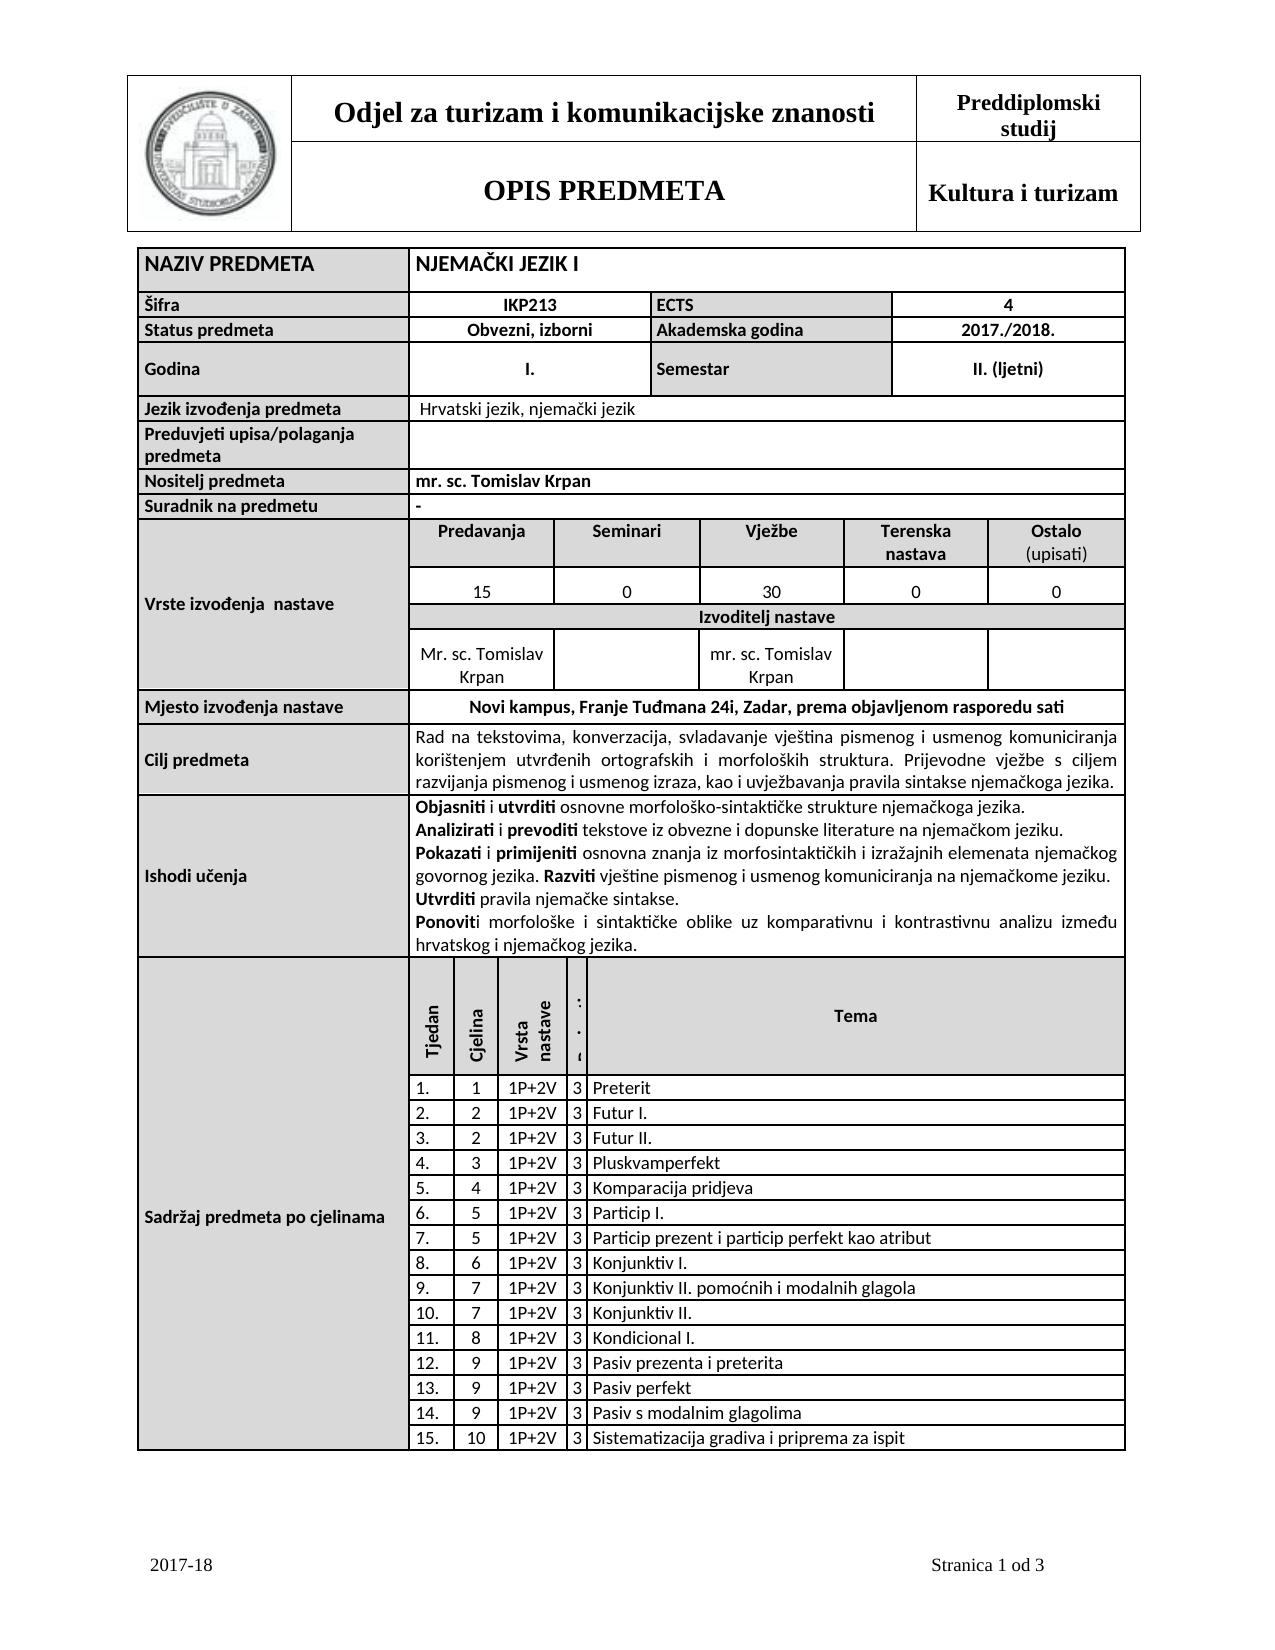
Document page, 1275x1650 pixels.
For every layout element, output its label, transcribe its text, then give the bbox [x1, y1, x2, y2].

table_cell 12. [410, 1351, 453, 1374]
table_cell 1P+2V [499, 1276, 566, 1299]
table_cell 2. [410, 1101, 453, 1124]
table_cell Tema [588, 958, 1124, 1074]
table_cell 2 [455, 1126, 497, 1149]
table_cell 5 [455, 1201, 497, 1224]
table_cell Mr. sc. Tomislav Krpan [410, 630, 553, 688]
table_cell 7 [455, 1276, 497, 1299]
table_cell Ishodi učenja [139, 796, 408, 956]
table_cell 1P+2V [499, 1401, 566, 1424]
table_cell 3 [568, 1101, 586, 1124]
table_cell Jezik izvođenja predmeta [139, 397, 408, 420]
table_cell [410, 422, 1124, 468]
table_cell 3 [568, 1176, 586, 1199]
table_cell Ostalo (upisati) [989, 520, 1124, 566]
table_cell 13. [410, 1376, 453, 1399]
table_cell Pluskvamperfekt [588, 1151, 1124, 1174]
table_cell 9 [455, 1351, 497, 1374]
table_cell Sistematizacija gradiva i priprema za ispit [588, 1426, 1124, 1449]
table_cell 5 [455, 1226, 497, 1249]
table_cell 6. [410, 1201, 453, 1224]
table_cell 3 [568, 1401, 586, 1424]
table_cell 1P+2V [499, 1426, 566, 1449]
table_cell 3 [568, 1301, 586, 1324]
table_cell I. [410, 343, 650, 395]
table_cell 3 [455, 1151, 497, 1174]
table_cell Tjedan [410, 958, 453, 1074]
picture [138, 86, 282, 221]
table_cell Konjunktiv II. [588, 1301, 1124, 1324]
table_cell 4. [410, 1151, 453, 1174]
table_cell 6 [455, 1251, 497, 1274]
table_cell Sadržaj predmeta po cjelinama [139, 958, 408, 1449]
table_header Naziv predmeta [139, 249, 408, 291]
table_cell Rad na tekstovima, konverzacija, svladavanje vještina pismenog i usmenog komuniciranja korištenjem utvrđenih ortografskih i morfoloških struktura. Prijevodne vježbe s ciljem razvijanja pismenog i usmenog izraza, kao i uvježbavanja pravila sintakse njemačkoga jezika. [410, 725, 1124, 793]
table_cell 3 [568, 1126, 586, 1149]
table_cell Šifra [139, 293, 408, 316]
table_cell 7. [410, 1226, 453, 1249]
table_cell Preterit [588, 1076, 1124, 1099]
table_cell Suradnik na predmetu [139, 495, 408, 518]
table_cell Cilj predmeta [139, 725, 408, 793]
table_cell Pasiv prezenta i preterita [588, 1351, 1124, 1374]
table_cell 3 [568, 1276, 586, 1299]
table_cell Broj sati [568, 958, 586, 1074]
table_cell 1P+2V [499, 1076, 566, 1099]
table_cell 4 [455, 1176, 497, 1199]
table_cell II. (ljetni) [893, 343, 1124, 395]
table_cell 9 [455, 1376, 497, 1399]
table_cell Terenska nastava [845, 520, 987, 566]
table_cell 3 [568, 1076, 586, 1099]
table_cell 3. [410, 1126, 453, 1149]
table_cell Izvoditelj nastave [410, 605, 1124, 628]
table_cell Vrsta nastave [499, 958, 566, 1074]
table_cell IKP213 [410, 293, 650, 316]
table_cell 4 [893, 293, 1124, 316]
table_cell 0 [555, 568, 699, 603]
table_cell 15. [410, 1426, 453, 1449]
table_cell 1P+2V [499, 1151, 566, 1174]
table_cell 1P+2V [499, 1226, 566, 1249]
table_cell Pasiv s modalnim glagolima [588, 1401, 1124, 1424]
table_cell Seminari [555, 520, 699, 566]
table_cell 3 [568, 1426, 586, 1449]
table_cell 0 [845, 568, 987, 603]
table_cell 9 [455, 1401, 497, 1424]
table_cell 1P+2V [499, 1326, 566, 1349]
table_cell 1P+2V [499, 1101, 566, 1124]
table_cell mr. sc. Tomislav Krpan [700, 630, 843, 688]
table_cell Predavanja [410, 520, 553, 566]
table_cell 1P+2V [499, 1301, 566, 1324]
table_cell 1P+2V [499, 1201, 566, 1224]
table_cell 3 [568, 1351, 586, 1374]
table_cell 3 [568, 1201, 586, 1224]
table_cell [845, 630, 987, 688]
table_cell Status predmeta [139, 318, 408, 341]
table_cell 5. [410, 1176, 453, 1199]
table_cell Mjesto izvođenja nastave [139, 691, 408, 723]
table_cell Pasiv perfekt [588, 1376, 1124, 1399]
table_cell Novi kampus, Franje Tuđmana 24i, Zadar, prema objavljenom rasporedu sati [410, 691, 1124, 723]
table_cell 3 [568, 1151, 586, 1174]
table_cell 30 [701, 568, 843, 603]
table_cell 3 [568, 1376, 586, 1399]
table_cell Vrste izvođenja nastave [139, 520, 408, 688]
table_cell Kondicional I. [588, 1326, 1124, 1349]
table_cell 2017./2018. [893, 318, 1124, 341]
table_cell 3 [568, 1226, 586, 1249]
table_cell 11. [410, 1326, 453, 1349]
table_cell 1P+2V [499, 1351, 566, 1374]
table_cell Objasniti i utvrditi osnovne morfološko-sintaktičke strukture njemačkoga jezika. Analizirati i prevoditi tekstove iz obvezne i dopunske literature na njemačkom jeziku. Pokazati i primijeniti osnovna znanja iz morfosintaktičkih i izražajnih elemenata njemačkog govornog jezika. Razviti vještine pismenog i usmenog komuniciranja na njemačkome jeziku. Utvrditi pravila njemačke sintakse. Ponoviti morfološke i sintaktičke oblike uz komparativnu i kontrastivnu analizu između hrvatskog i njemačkog jezika. [410, 796, 1124, 956]
table_cell 1 [455, 1076, 497, 1099]
table_cell 8. [410, 1251, 453, 1274]
table_cell 8 [455, 1326, 497, 1349]
table_cell Akademska godina [652, 318, 891, 341]
table_cell 0 [989, 568, 1124, 603]
table_cell ECTS [652, 293, 891, 316]
table_cell Godina [139, 343, 408, 395]
table_cell 1P+2V [499, 1126, 566, 1149]
table_cell Cjelina [455, 958, 497, 1074]
table_cell Obvezni, izborni [410, 318, 650, 341]
table_cell Nositelj predmeta [139, 470, 408, 493]
table_cell Konjunktiv I. [588, 1251, 1124, 1274]
table_cell 9. [410, 1276, 453, 1299]
table_cell 10 [455, 1426, 497, 1449]
table_cell Futur II. [588, 1126, 1124, 1149]
table_cell Semestar [652, 343, 891, 395]
table_cell 7 [455, 1301, 497, 1324]
table_cell Konjunktiv II. pomoćnih i modalnih glagola [588, 1276, 1124, 1299]
table_cell mr. sc. Tomislav Krpan [410, 470, 1124, 493]
table_cell 14. [410, 1401, 453, 1424]
table_cell Vježbe [701, 520, 843, 566]
table_cell 3 [568, 1251, 586, 1274]
table_cell 1P+2V [499, 1176, 566, 1199]
table_cell Komparacija pridjeva [588, 1176, 1124, 1199]
table_cell - [410, 495, 1124, 518]
table_cell Futur I. [588, 1101, 1124, 1124]
table_cell 3 [568, 1326, 586, 1349]
table_cell 2 [455, 1101, 497, 1124]
table_cell Hrvatski jezik, njemački jezik [410, 397, 1124, 420]
table_cell 1. [410, 1076, 453, 1099]
table_cell 1P+2V [499, 1376, 566, 1399]
table_cell Preduvjeti upisa/polaganja predmeta [139, 422, 408, 468]
table_cell Particip I. [588, 1201, 1124, 1224]
table_cell [989, 630, 1124, 688]
table_cell [555, 630, 698, 688]
table_cell 15 [410, 568, 553, 603]
table_cell Particip prezent i particip perfekt kao atribut [588, 1226, 1124, 1249]
table_cell 10. [410, 1301, 453, 1324]
table_header NJEMAČKI JEZIK I [410, 249, 1124, 291]
table_cell 1P+2V [499, 1251, 566, 1274]
